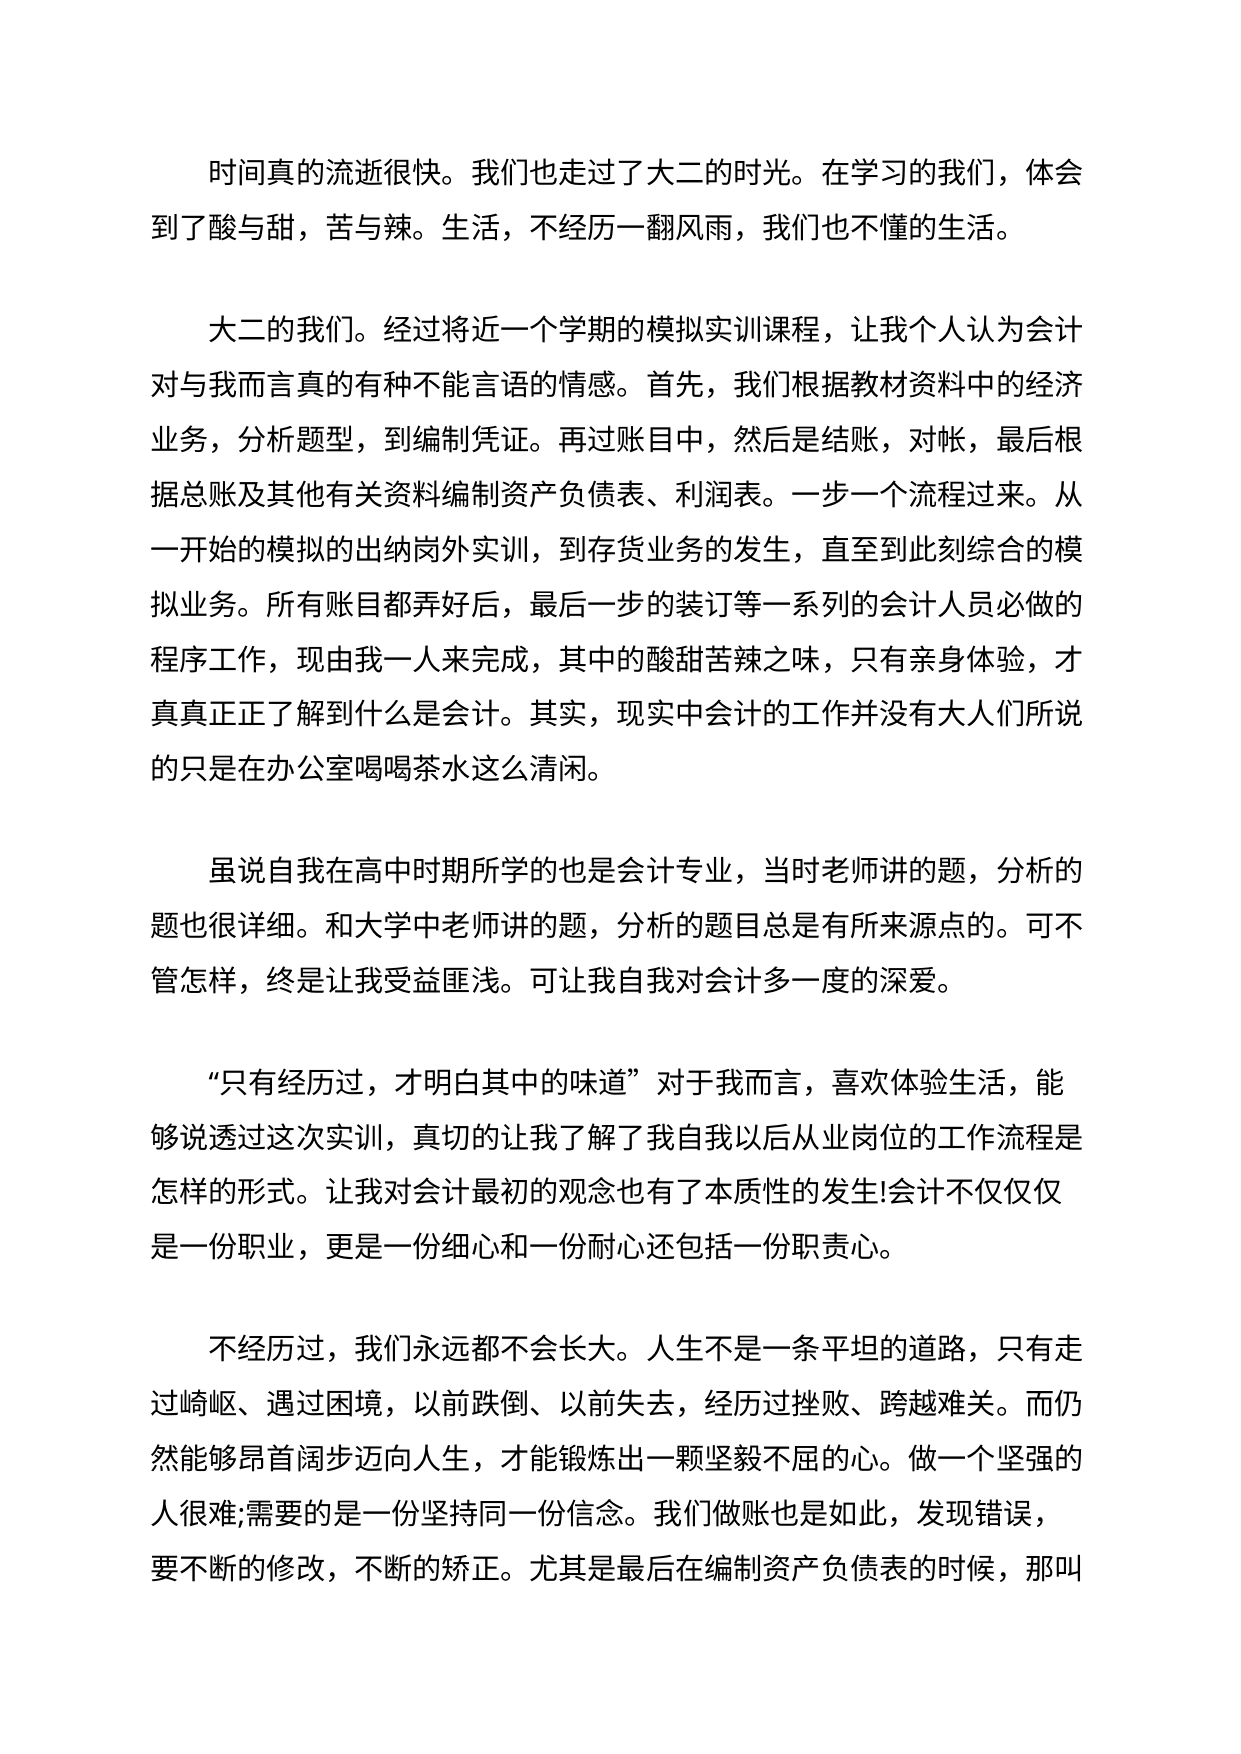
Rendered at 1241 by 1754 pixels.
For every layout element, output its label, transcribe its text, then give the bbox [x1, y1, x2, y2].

text 虽说自我在高中时期所学的也是会计专业，当时老师讲的题，分析的题也很详细。和大学中老师讲的题，分析的题目总是有所来源点的。可不管怎样，终是让我受益匪浅。可让我自我对会计多一度的深爱。 [150, 848, 1090, 1000]
text 大二的我们。经过将近一个学期的模拟实训课程，让我个人认为会计对与我而言真的有种不能言语的情感。首先，我们根据教材资料中的经济业务，分析题型，到编制凭证。再过账目中，然后是结账，对帐，最后根据总账及其他有关资料编制资产负债表、利润表。一步一个流程过来。从一开始的模拟的出纳岗外实训，到存货业务的发生，直至到此刻综合的模拟业务。所有账目都弄好后，最后一步的装订等一系列的会计人员必做的程序工作，现由我一人来完成，其中的酸甜苦辣之味，只有亲身体验，才真真正正了解到什么是会计。其实，现实中会计的工作并没有大人们所说的只是在办公室喝喝茶水这么清闲。 [150, 307, 1090, 788]
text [150, 1326, 1090, 1588]
text 时间真的流逝很快。我们也走过了大二的时光。在学习的我们，体会到了酸与甜，苦与辣。生活，不经历一翻风雨，我们也不懂的生活。 [150, 150, 1090, 247]
text “只有经历过，才明白其中的味道”对于我而言，喜欢体验生活，能够说透过这次实训，真切的让我了解了我自我以后从业岗位的工作流程是怎样的形式。让我对会计最初的观念也有了本质性的发生!会计不仅仅仅是一份职业，更是一份细心和一份耐心还包括一份职责心。 [150, 1059, 1090, 1266]
